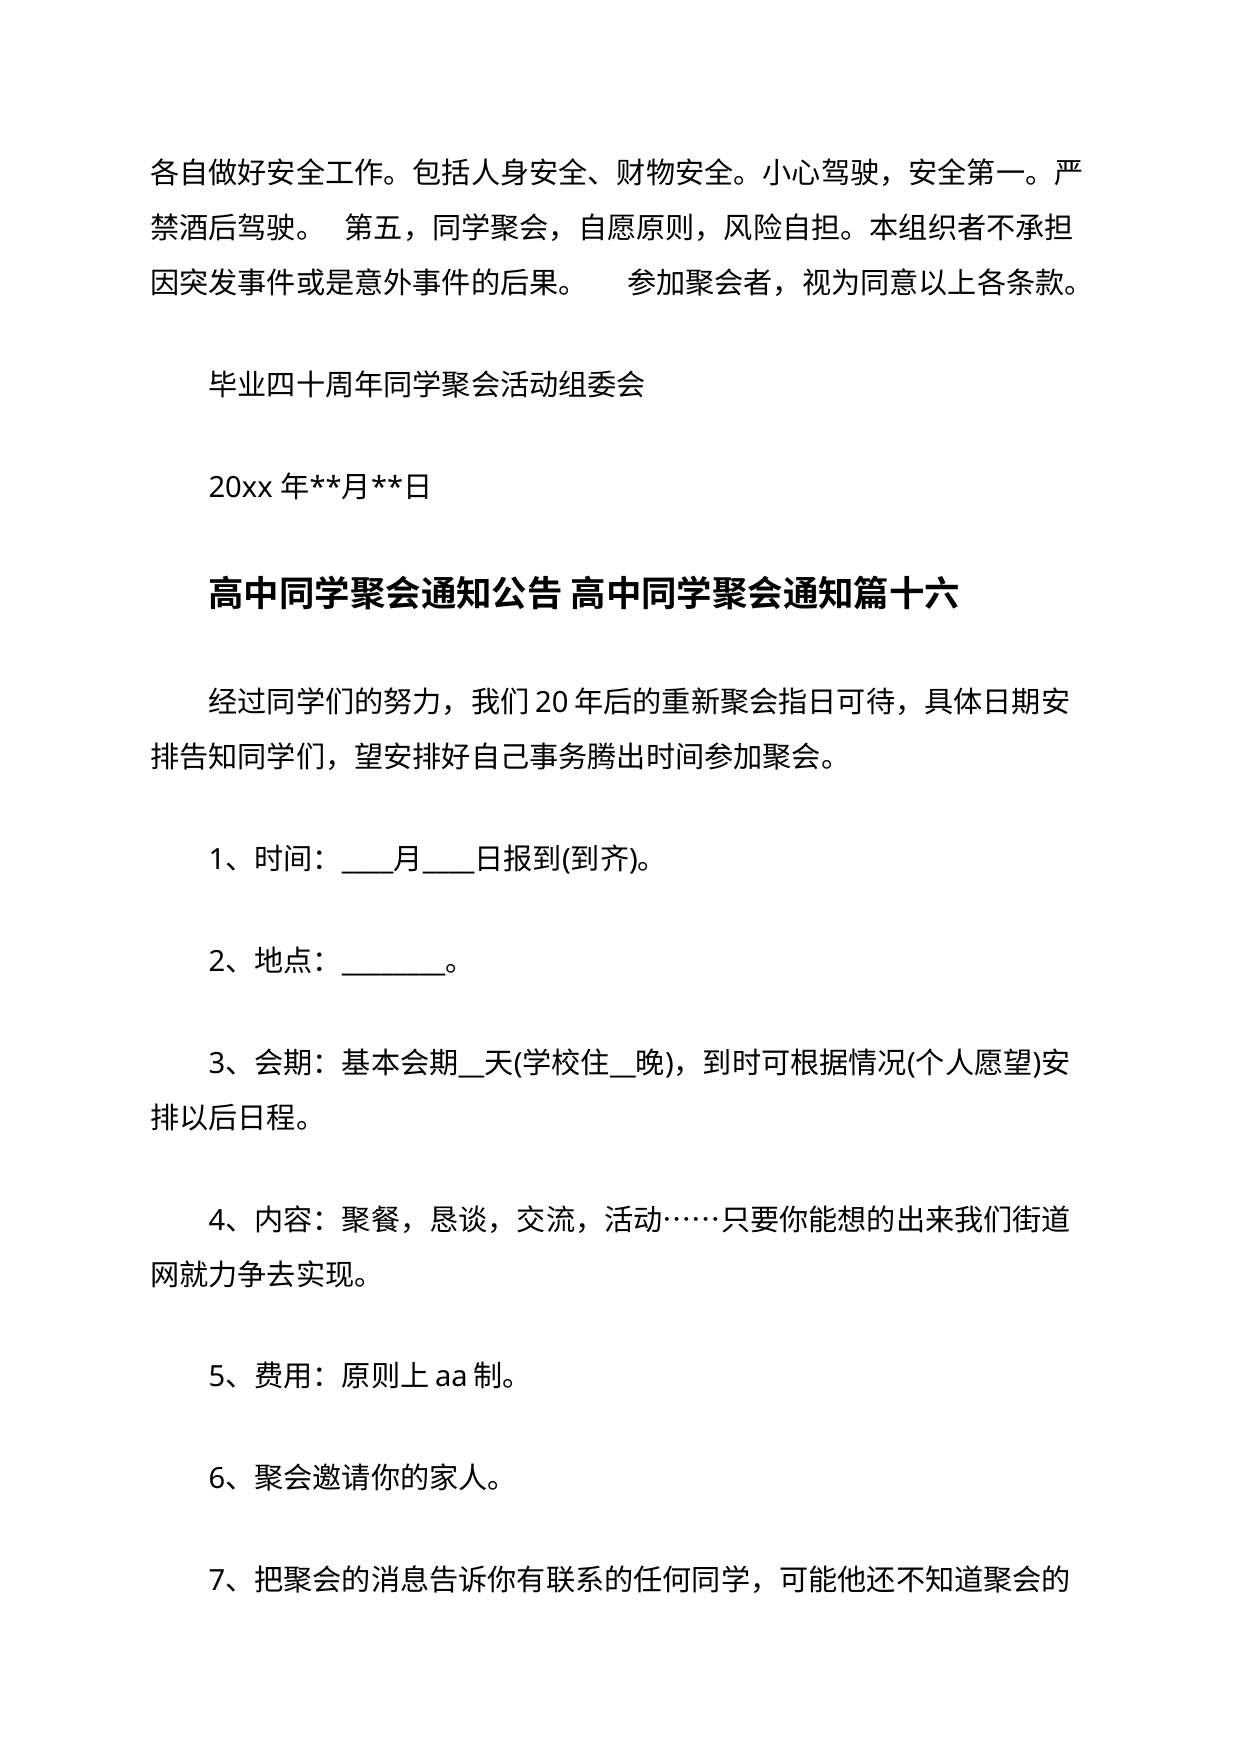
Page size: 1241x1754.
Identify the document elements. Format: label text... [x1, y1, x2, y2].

text 毕业四十周年同学聚会活动组委会 [150, 362, 1090, 404]
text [150, 1557, 1090, 1599]
text 6、聚会邀请你的家人。 [150, 1455, 1090, 1497]
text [150, 150, 1090, 302]
text 4、内容：聚餐，恳谈，交流，活动……只要你能想的出来我们街道网就力争去实现。 [150, 1196, 1090, 1293]
text 高中同学聚会通知公告 高中同学聚会通知篇十六 [150, 565, 1090, 617]
text 20xx 年**月**日 [150, 463, 1090, 506]
text 1、时间：____月____日报到(到齐)。 [150, 836, 1090, 878]
text 2、地点：________。 [150, 937, 1090, 980]
text 3、会期：基本会期__天(学校住__晚)，到时可根据情况(个人愿望)安排以后日程。 [150, 1039, 1090, 1137]
text 5、费用：原则上aa制。 [150, 1353, 1090, 1395]
text 经过同学们的努力，我们20年后的重新聚会指日可待，具体日期安排告知同学们，望安排好自己事务腾出时间参加聚会。 [150, 679, 1090, 776]
